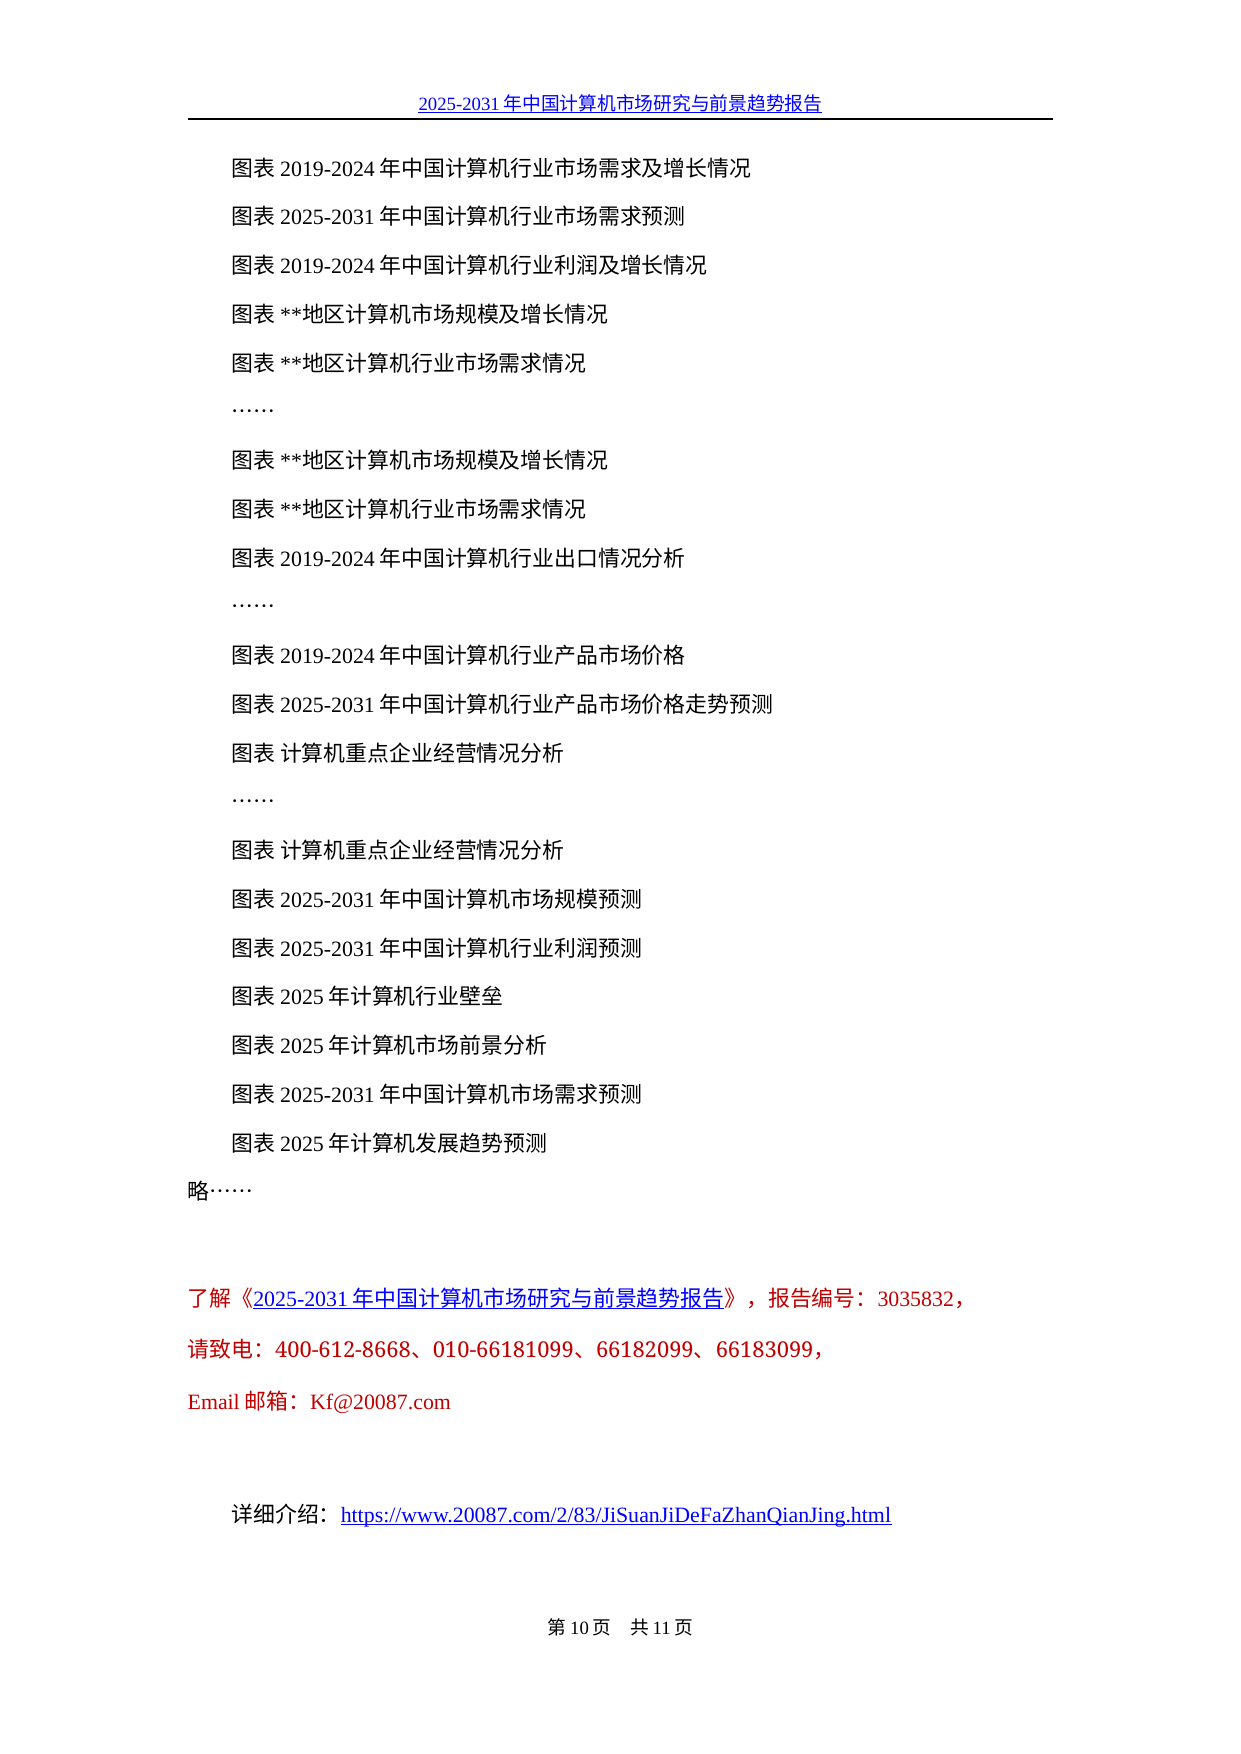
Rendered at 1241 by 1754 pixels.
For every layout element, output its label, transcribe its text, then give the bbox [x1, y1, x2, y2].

text 详细介绍：https://www.20087.com/2/83/JiSuanJiDeFaZhanQianJing.html [187, 1496, 1053, 1529]
text 了解《2025-2031年中国计算机市场研究与前景趋势报告》，报告编号：3035832， [187, 1280, 1053, 1313]
text 请致电：400-612-8668、010-66181099、66182099、66183099， [187, 1332, 1053, 1364]
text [187, 150, 1053, 1206]
text Email邮箱：Kf@20087.com [187, 1383, 1053, 1416]
